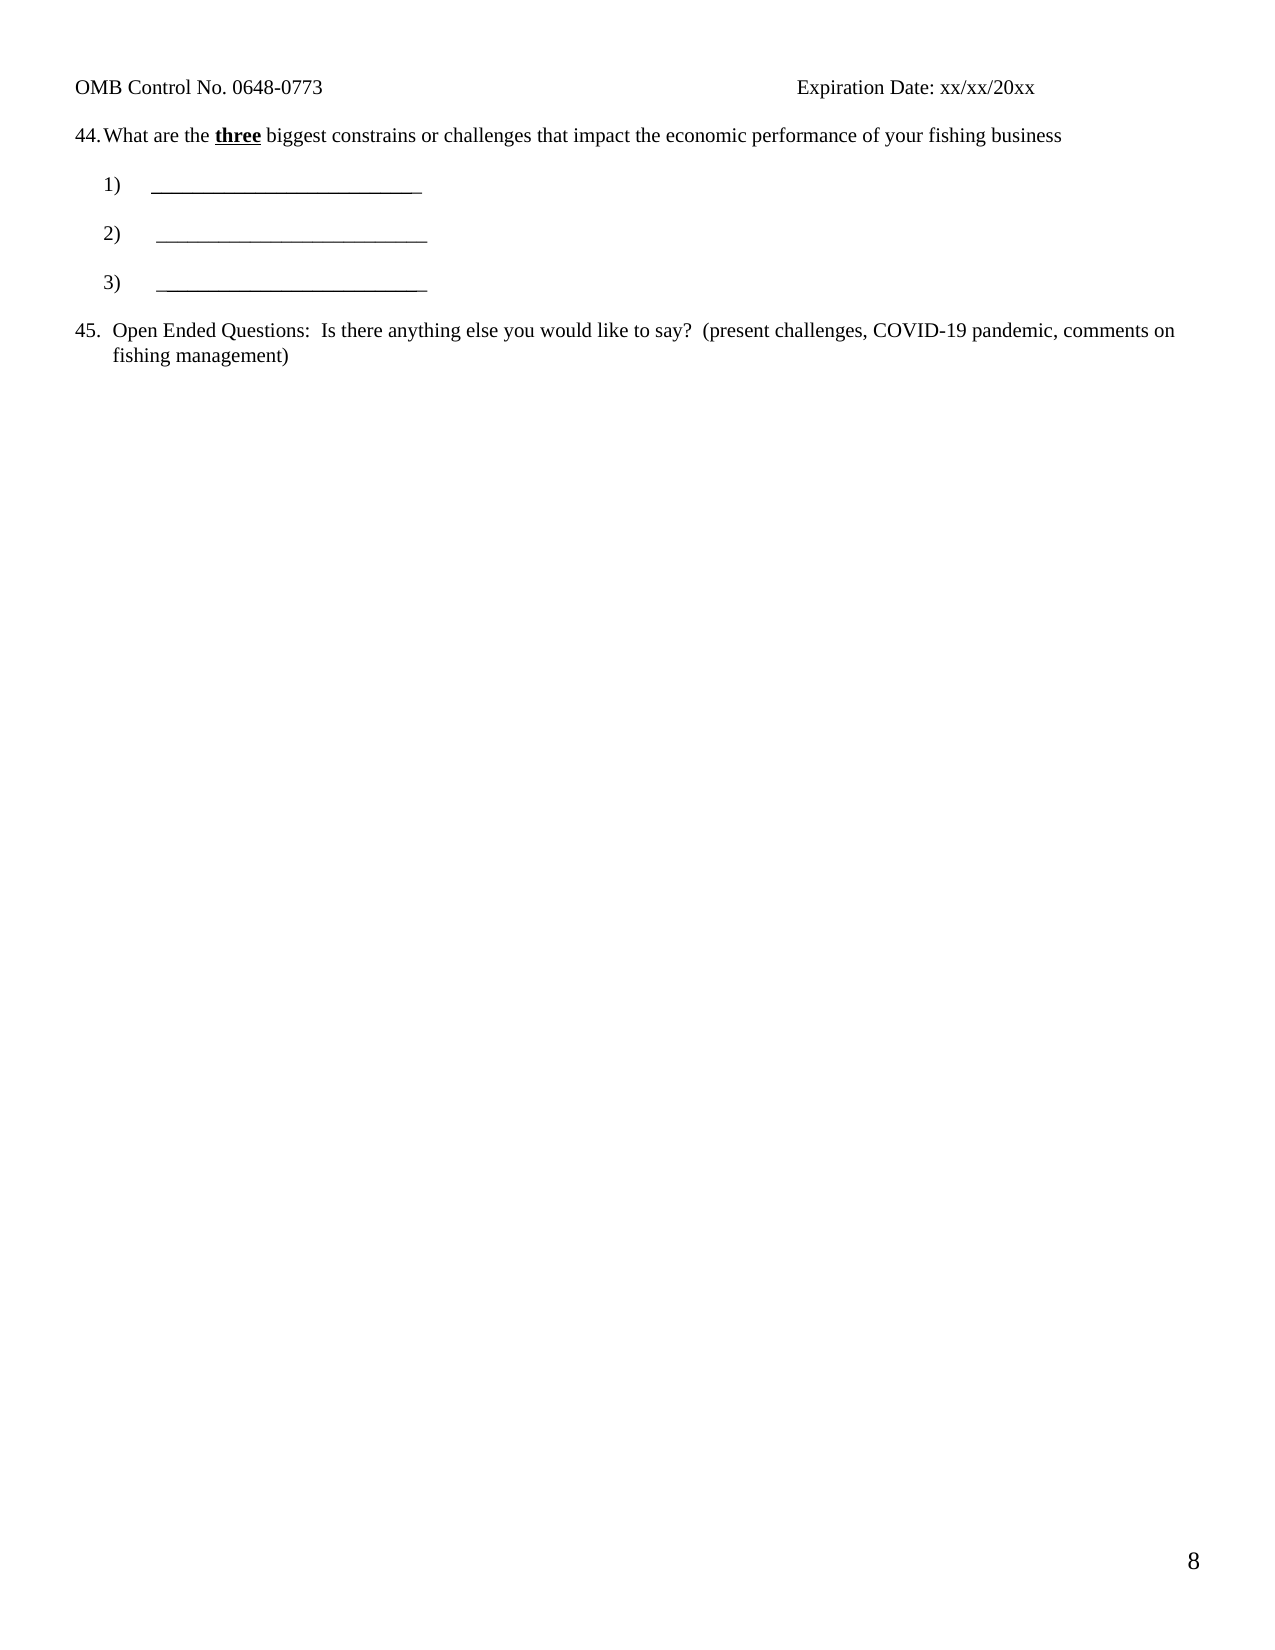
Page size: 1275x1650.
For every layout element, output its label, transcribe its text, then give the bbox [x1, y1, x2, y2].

list __________________________ [103, 270, 1200, 294]
list __________________________ [103, 221, 1200, 245]
list Open Ended Questions: Is there anything else you would like to say? (present challenges, COVID-19 pandemic, comments on fishing management) [75, 318, 1200, 367]
list What are the three biggest constrains or challenges that impact the economic performance of your fishing business [75, 123, 1200, 147]
list __________________________ [103, 172, 1200, 196]
